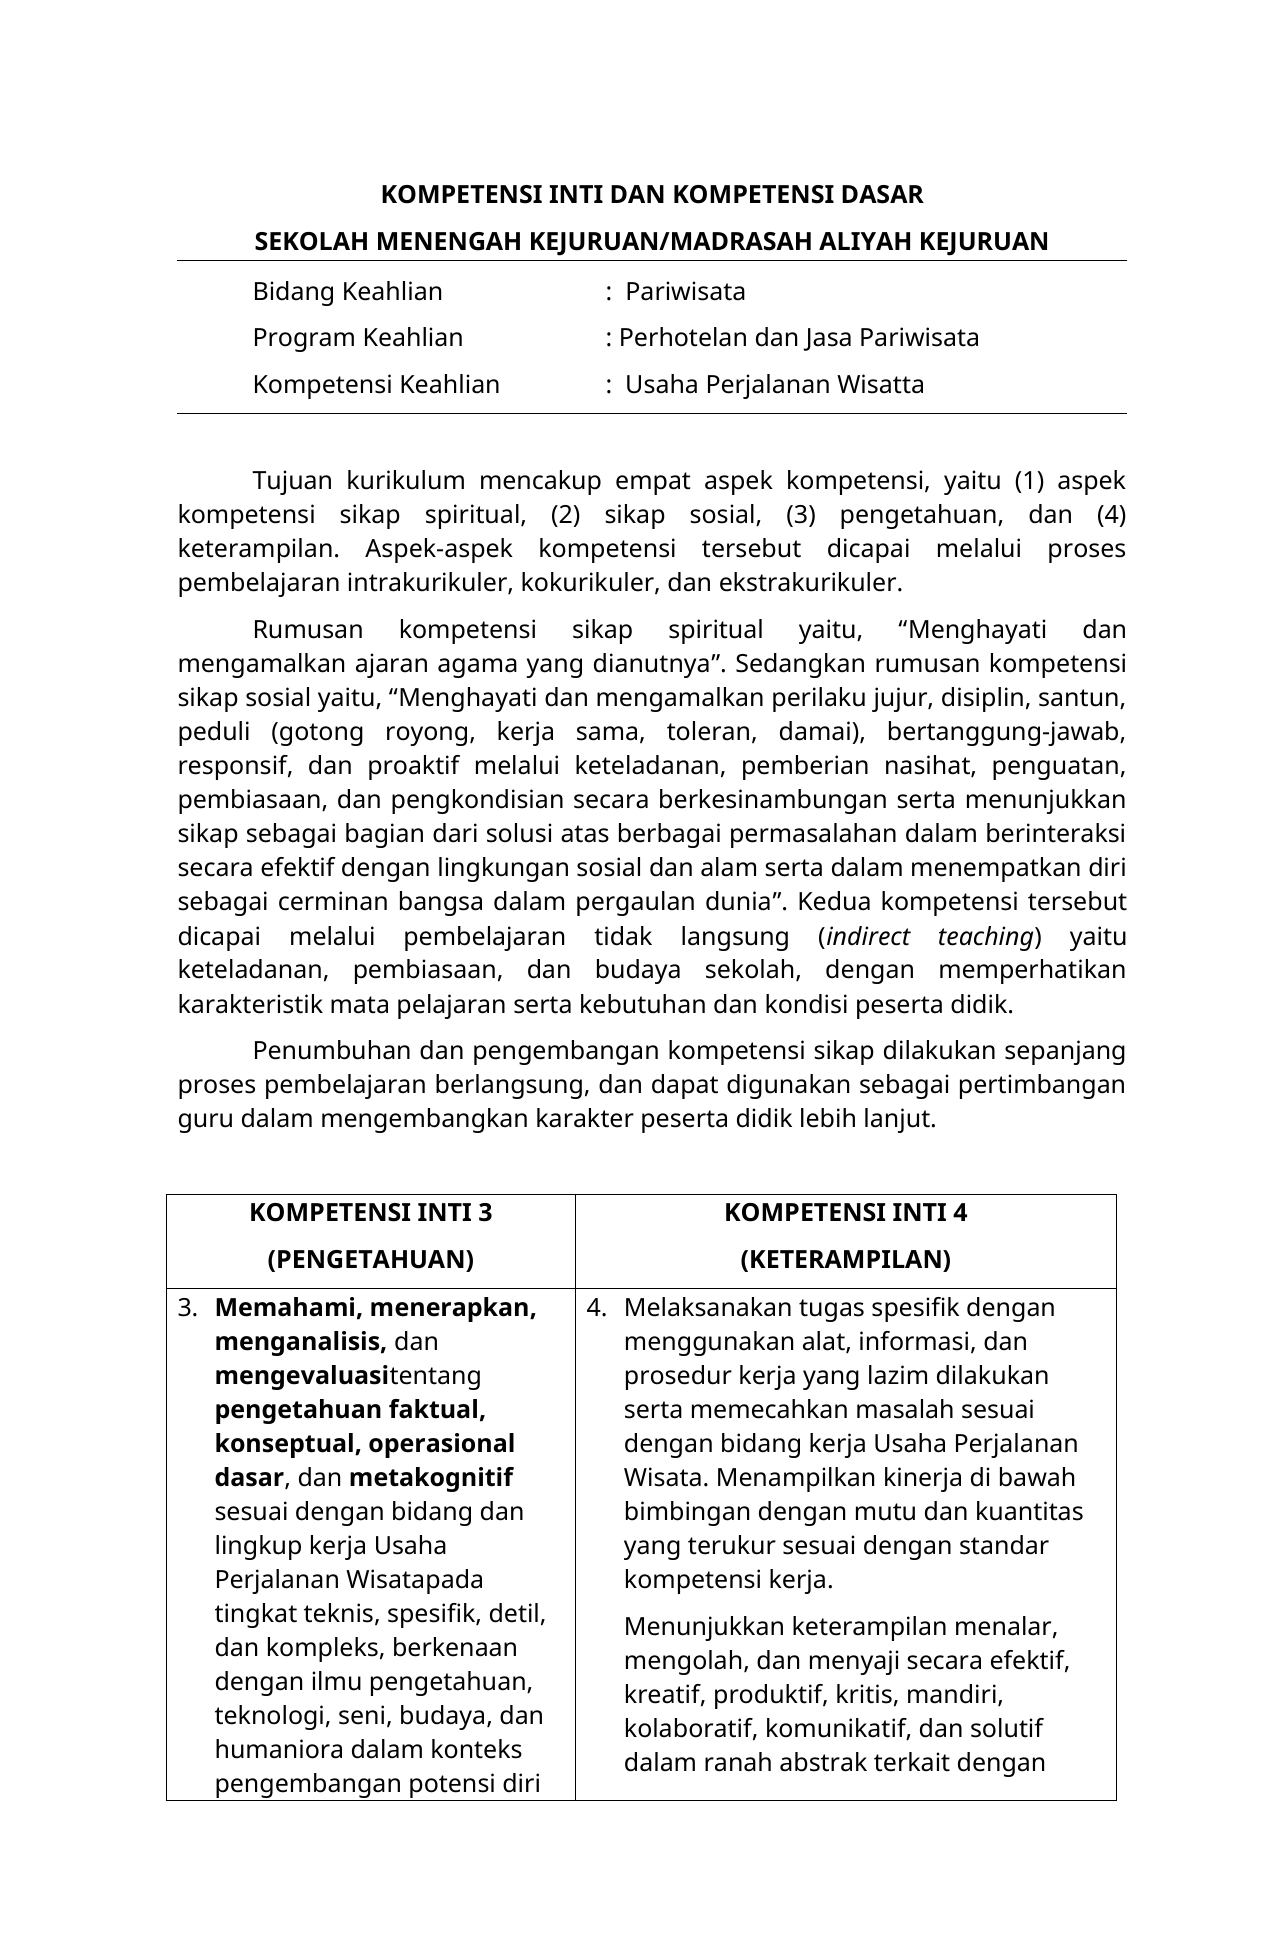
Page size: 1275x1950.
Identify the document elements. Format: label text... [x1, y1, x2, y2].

text KOMPETENSI INTI DAN KOMPETENSI DASAR [177, 177, 1127, 211]
text Kompetensi Keahlian : Usaha Perjalanan Wisatta [252, 367, 1127, 401]
table_header KOMPETENSI INTI 3 (PENGETAHUAN) [167, 1195, 575, 1288]
text Tujuan kurikulum mencakup empat aspek kompetensi, yaitu (1) aspek kompetensi sikap spiritual, (2) sikap sosial, (3) pengetahuan, dan (4) keterampilan. Aspek-aspek kompetensi tersebut dicapai melalui proses pembelajaran intrakurikuler, kokurikuler, dan ekstrakurikuler. [177, 460, 1127, 599]
text SEKOLAH MENENGAH KEJURUAN/MADRASAH ALIYAH KEJURUAN [177, 224, 1127, 260]
text Rumusan kompetensi sikap spiritual yaitu, “Menghayati dan mengamalkan ajaran agama yang dianutnya”. Sedangkan rumusan kompetensi sikap sosial yaitu, “Menghayati dan mengamalkan perilaku jujur, disiplin, santun, peduli (gotong royong, kerja sama, toleran, damai), bertanggung-jawab, responsif, dan proaktif melalui keteladanan, pemberian nasihat, penguatan, pembiasaan, dan pengkondisian secara berkesinambungan serta menunjukkan sikap sebagai bagian dari solusi atas berbagai permasalahan dalam berinteraksi secara efektif dengan lingkungan sosial dan alam serta dalam menempatkan diri sebagai cerminan bangsa dalam pergaulan dunia”. Kedua kompetensi tersebut dicapai melalui pembelajaran tidak langsung (indirect teaching) yaitu keteladanan, pembiasaan, dan budaya sekolah, dengan memperhatikan karakteristik mata pelajaran serta kebutuhan dan kondisi peserta didik. [177, 612, 1127, 1020]
text Bidang Keahlian : Pariwisata [252, 273, 1127, 307]
text Program Keahlian : Perhotelan dan Jasa Pariwisata [252, 320, 1127, 354]
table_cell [576, 1289, 1116, 1800]
table_header KOMPETENSI INTI 4 (KETERAMPILAN) [576, 1195, 1116, 1288]
text Penumbuhan dan pengembangan kompetensi sikap dilakukan sepanjang proses pembelajaran berlangsung, dan dapat digunakan sebagai pertimbangan guru dalam mengembangkan karakter peserta didik lebih lanjut. [177, 1033, 1127, 1135]
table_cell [167, 1289, 575, 1800]
